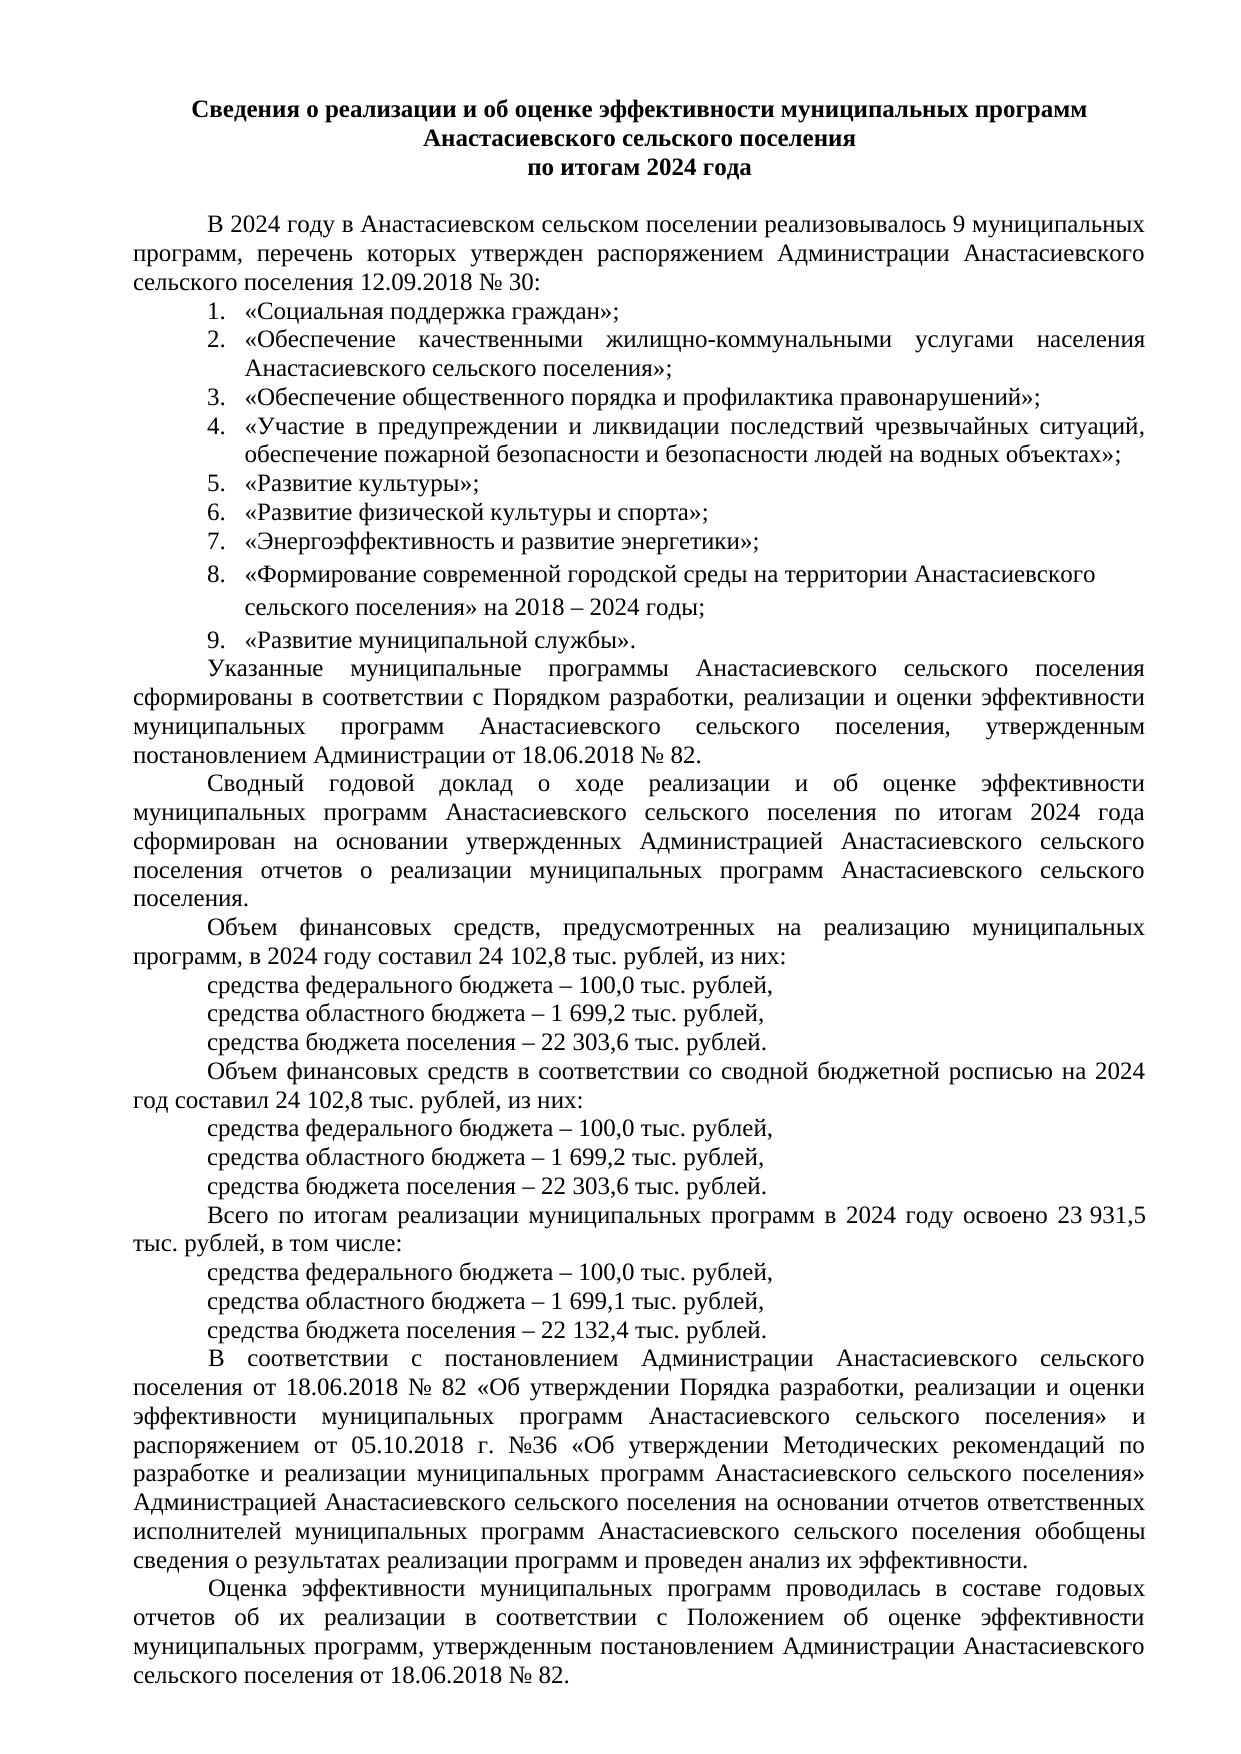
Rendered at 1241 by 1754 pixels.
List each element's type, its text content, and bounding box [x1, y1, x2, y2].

list «Энергоэффективность и развитие энергетики»; [207, 526, 1152, 554]
list средства федерального бюджета – 100,0 тыс. рублей, [133, 1113, 1146, 1142]
list Объем финансовых средств, предусмотренных на реализацию муниципальных программ, в 2024 году составил 24 102,8 тыс. рублей, из них: [133, 912, 1146, 970]
list средства бюджета поселения – 22 303,6 тыс. рублей. [207, 1027, 1146, 1056]
list «Развитие физической культуры и спорта»; [207, 497, 1146, 526]
list средства бюджета поселения – 22 132,4 тыс. рублей. [207, 1315, 1146, 1343]
text Оценка эффективности муниципальных программ проводилась в составе годовых отчетов об их реализации в соответствии с Положением об оценке эффективности муниципальных программ, утвержденным постановлением Администрации Анастасиевского сельского поселения от 18.06.2018 № 82. [133, 1573, 1146, 1688]
list средства федерального бюджета – 100,0 тыс. рублей, [133, 1257, 1146, 1286]
list средства областного бюджета – 1 699,2 тыс. рублей, [133, 998, 1146, 1027]
list «Социальная поддержка граждан»; [207, 296, 1146, 324]
list В 2024 году в Анастасиевском сельском поселении реализовывалось 9 муниципальных программ, перечень которых утвержден распоряжением Администрации Анастасиевского сельского поселения 12.09.2018 № 30: [133, 209, 1146, 296]
list «Обеспечение общественного порядка и профилактика правонарушений»; [207, 382, 1146, 411]
text Сведения о реализации и об оценке эффективности муниципальных программ Анастасиевского сельского поселения [133, 94, 1146, 152]
text Указанные муниципальные программы Анастасиевского сельского поселения сформированы в соответствии с Порядком разработки, реализации и оценки эффективности муниципальных программ Анастасиевского сельского поселения, утвержденным постановлением Администрации от 18.06.2018 № 82. [133, 653, 1146, 768]
list «Развитие муниципальной службы». [207, 625, 1146, 653]
list средства бюджета поселения – 22 303,6 тыс. рублей. [207, 1171, 1146, 1200]
list средства областного бюджета – 1 699,2 тыс. рублей, [133, 1142, 1146, 1171]
list Объем финансовых средств в соответствии со сводной бюджетной росписью на 2024 год составил 24 102,8 тыс. рублей, из них: [133, 1056, 1146, 1113]
text В соответствии с постановлением Администрации Анастасиевского сельского поселения от 18.06.2018 № 82 «Об утверждении Порядка разработки, реализации и оценки эффективности муниципальных программ Анастасиевского сельского поселения» и распоряжением от 05.10.2018 г. №36 «Об утверждении Методических рекомендаций по разработке и реализации муниципальных программ Анастасиевского сельского поселения» Администрацией Анастасиевского сельского поселения на основании отчетов ответственных исполнителей муниципальных программ Анастасиевского сельского поселения обобщены сведения о результатах реализации программ и проведен анализ их эффективности. [133, 1343, 1146, 1573]
list средства областного бюджета – 1 699,1 тыс. рублей, [133, 1286, 1146, 1315]
list «Развитие культуры»; [207, 468, 1146, 497]
list «Обеспечение качественными жилищно-коммунальными услугами населения Анастасиевского сельского поселения»; [207, 324, 1146, 382]
list «Участие в предупреждении и ликвидации последствий чрезвычайных ситуаций, обеспечение пожарной безопасности и безопасности людей на водных объектах»; [207, 411, 1146, 468]
list средства федерального бюджета – 100,0 тыс. рублей, [133, 970, 1146, 998]
list Сводный годовой доклад о ходе реализации и об оценке эффективности муниципальных программ Анастасиевского сельского поселения по итогам 2024 года сформирован на основании утвержденных Администрацией Анастасиевского сельского поселения отчетов о реализации муниципальных программ Анастасиевского сельского поселения. [133, 768, 1146, 912]
text по итогам 2024 года [133, 152, 1146, 181]
list «Формирование современной городской среды на территории Анастасиевского сельского поселения» на 2018 – 2024 годы; [207, 559, 1152, 621]
list Всего по итогам реализации муниципальных программ в 2024 году освоено 23 931,5 тыс. рублей, в том числе: [133, 1200, 1146, 1257]
